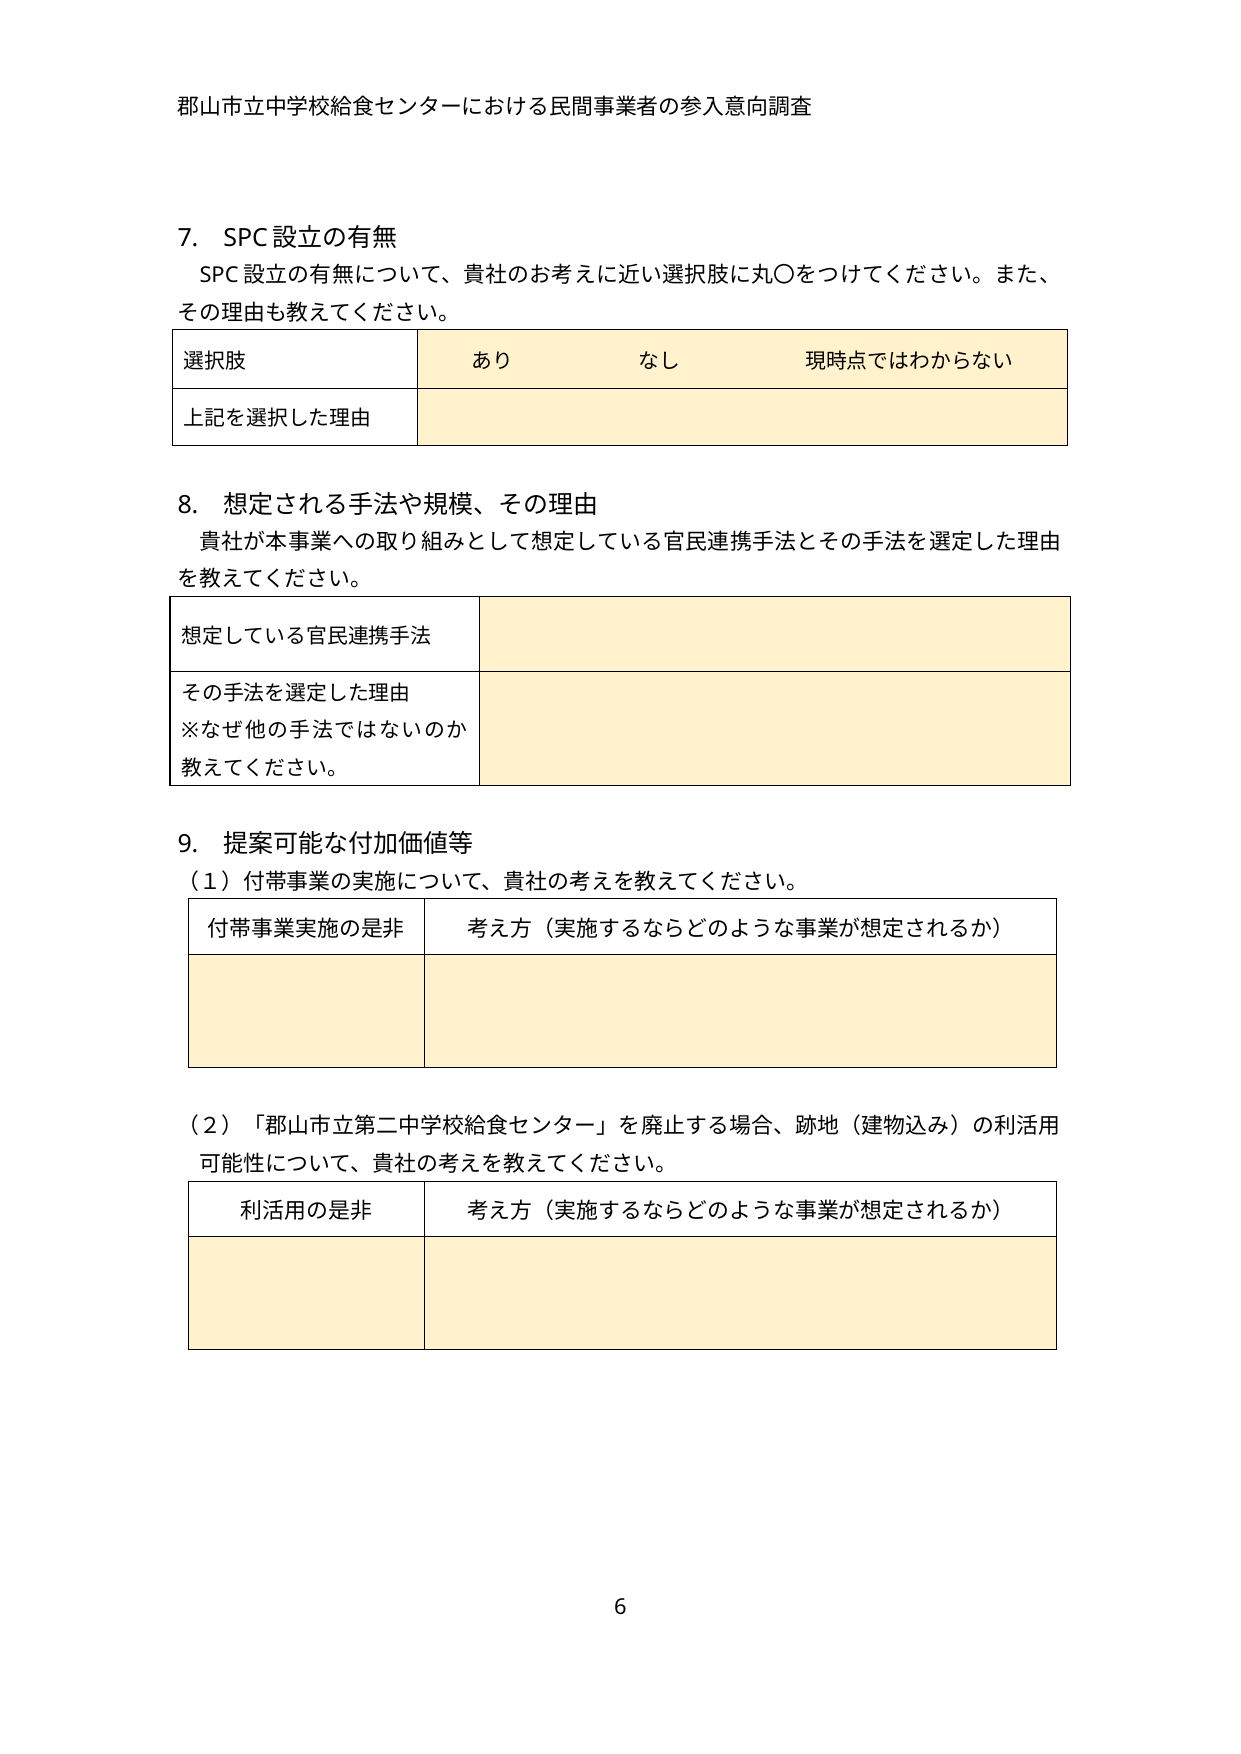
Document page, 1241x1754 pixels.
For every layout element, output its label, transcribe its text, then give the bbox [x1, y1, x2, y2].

text SPC設立の有無について、貴社のお考えに近い選択肢に丸〇をつけてください。また、その理由も教えてください。 [177, 254, 1063, 329]
table_cell [189, 955, 424, 1067]
text （２）「郡山市立第二中学校給食センター」を廃止する場合、跡地（建物込み）の利活用可能性について、貴社の考えを教えてください。 [177, 1106, 1063, 1181]
table_cell 上記を選択した理由 [173, 389, 417, 445]
table_header [480, 597, 1070, 671]
table_header 付帯事業実施の是非 [189, 899, 424, 953]
subtitle 提案可能な付加価値等 [177, 823, 1063, 861]
text 貴社が本事業への取り組みとして想定している官民連携手法とその手法を選定した理由を教えてください。 [177, 521, 1063, 596]
table_header 考え方（実施するならどのような事業が想定されるか） [425, 899, 1056, 953]
table_cell [425, 1237, 1056, 1349]
text （１）付帯事業の実施について、貴社の考えを教えてください。 [177, 861, 1063, 898]
subtitle SPC設立の有無 [177, 217, 1063, 254]
table_header あり なし 現時点ではわからない [418, 330, 1067, 388]
table_header 選択肢 [173, 330, 417, 388]
table_cell [480, 672, 1070, 785]
table_header 想定している官民連携手法 [171, 597, 479, 671]
subtitle 想定される手法や規模、その理由 [177, 483, 1063, 521]
table_cell [189, 1237, 424, 1349]
table_cell [425, 955, 1056, 1067]
table_header 利活用の是非 [189, 1182, 424, 1236]
table_header 考え方（実施するならどのような事業が想定されるか） [425, 1182, 1056, 1236]
table_cell その手法を選定した理由 ※なぜ他の手法ではないのか教えてください。 [171, 672, 479, 785]
table_cell [418, 389, 1067, 445]
